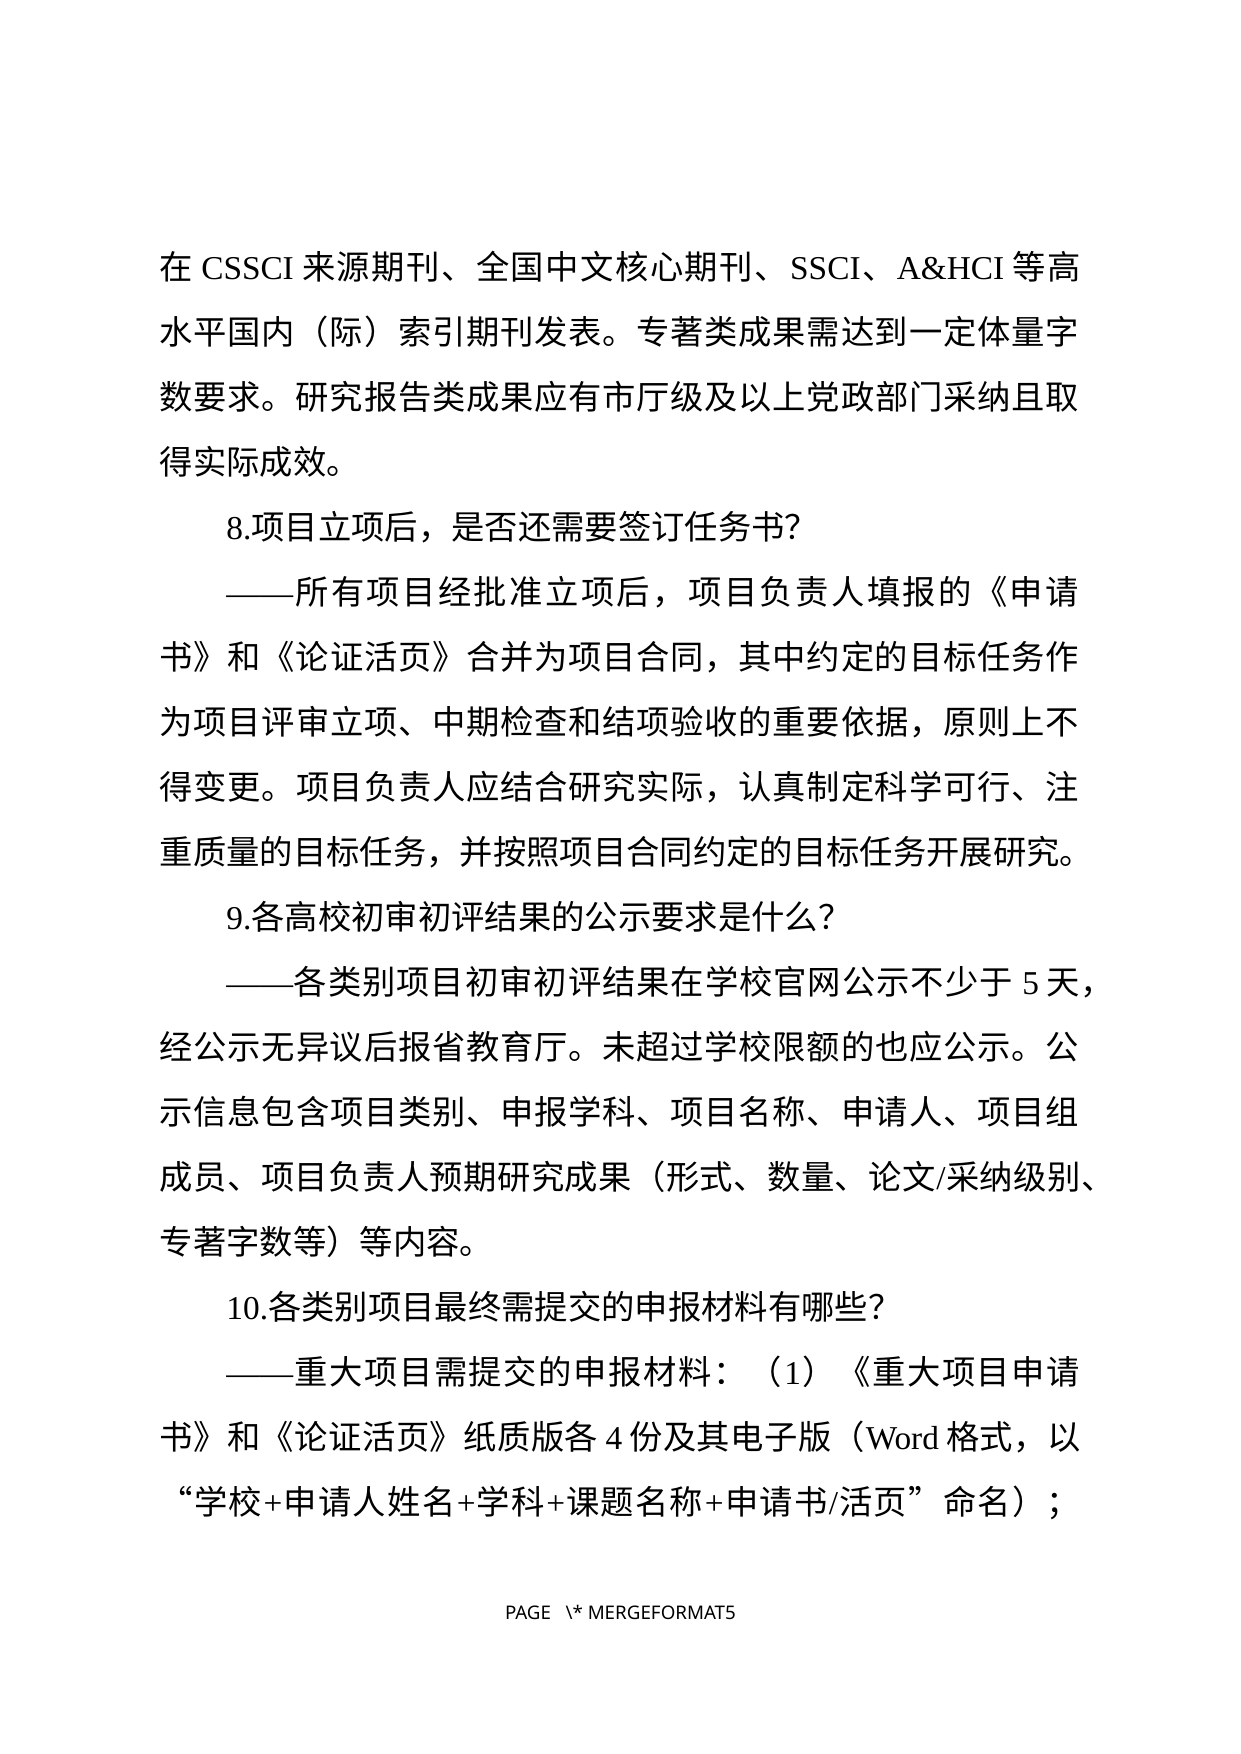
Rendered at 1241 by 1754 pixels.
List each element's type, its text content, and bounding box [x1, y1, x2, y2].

text 9.各高校初审初评结果的公示要求是什么？ [159, 883, 1081, 948]
text ——各类别项目初审初评结果在学校官网公示不少于5天，经公示无异议后报省教育厅。未超过学校限额的也应公示。公示信息包含项目类别、申报学科、项目名称、申请人、项目组成员、项目负责人预期研究成果（形式、数量、论文/采纳级别、专著字数等）等内容。 [159, 948, 1081, 1273]
text 8.项目立项后，是否还需要签订任务书？ [159, 493, 1081, 558]
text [159, 1338, 1081, 1533]
text ——所有项目经批准立项后，项目负责人填报的《申请书》和《论证活页》合并为项目合同，其中约定的目标任务作为项目评审立项、中期检查和结项验收的重要依据，原则上不得变更。项目负责人应结合研究实际，认真制定科学可行、注重质量的目标任务，并按照项目合同约定的目标任务开展研究。 [159, 558, 1081, 883]
text 10.各类别项目最终需提交的申报材料有哪些？ [159, 1273, 1081, 1338]
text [159, 233, 1081, 493]
